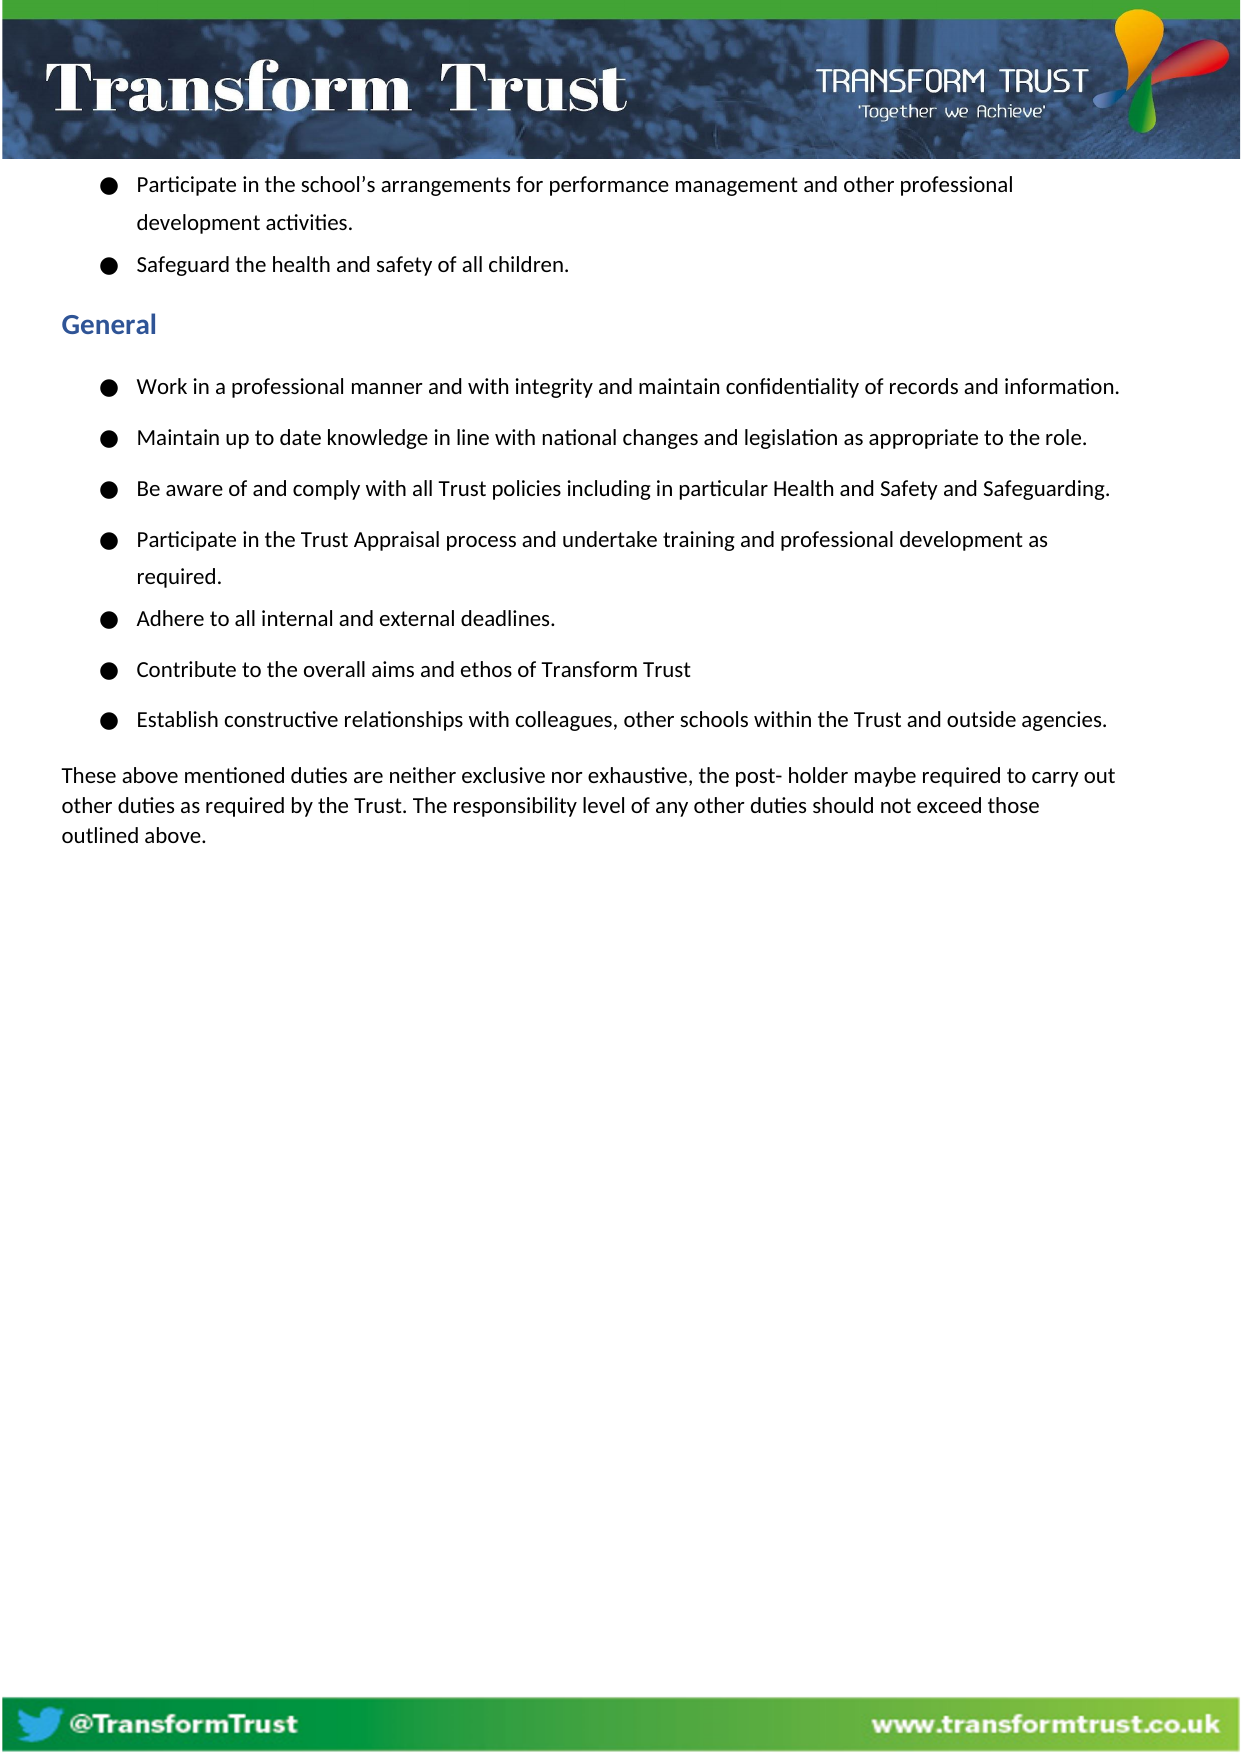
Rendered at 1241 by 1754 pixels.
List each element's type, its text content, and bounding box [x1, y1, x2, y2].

text General [61, 306, 1122, 341]
list Work in a professional manner and with integrity and maintain confidentiality of records and information. [99, 361, 1122, 408]
list Participate in the Trust Appraisal process and undertake training and professional development as required. [99, 513, 1122, 590]
list Contribute to the overall aims and ethos of Transform Trust [99, 643, 1122, 690]
list Establish constructive relationships with colleagues, other schools within the Trust and outside agencies. [99, 694, 1122, 741]
list Adhere to all internal and external deadlines. [99, 592, 1122, 639]
list Be aware of and comply with all Trust policies including in particular Health and Safety and Safeguarding. [99, 462, 1122, 509]
picture [2, 0, 1241, 159]
list Participate in the school’s arrangements for performance management and other professional development activities. [99, 159, 1122, 236]
text These above mentioned duties are neither exclusive nor exhaustive, the post- holder maybe required to carry out other duties as required by the Trust. The responsibility level of any other duties should not exceed those outlined above. [61, 761, 1122, 850]
list Safeguard the health and safety of all children. [99, 238, 1122, 285]
list Maintain up to date knowledge in line with national changes and legislation as appropriate to the role. [99, 412, 1122, 458]
picture [2, 1695, 1241, 1754]
